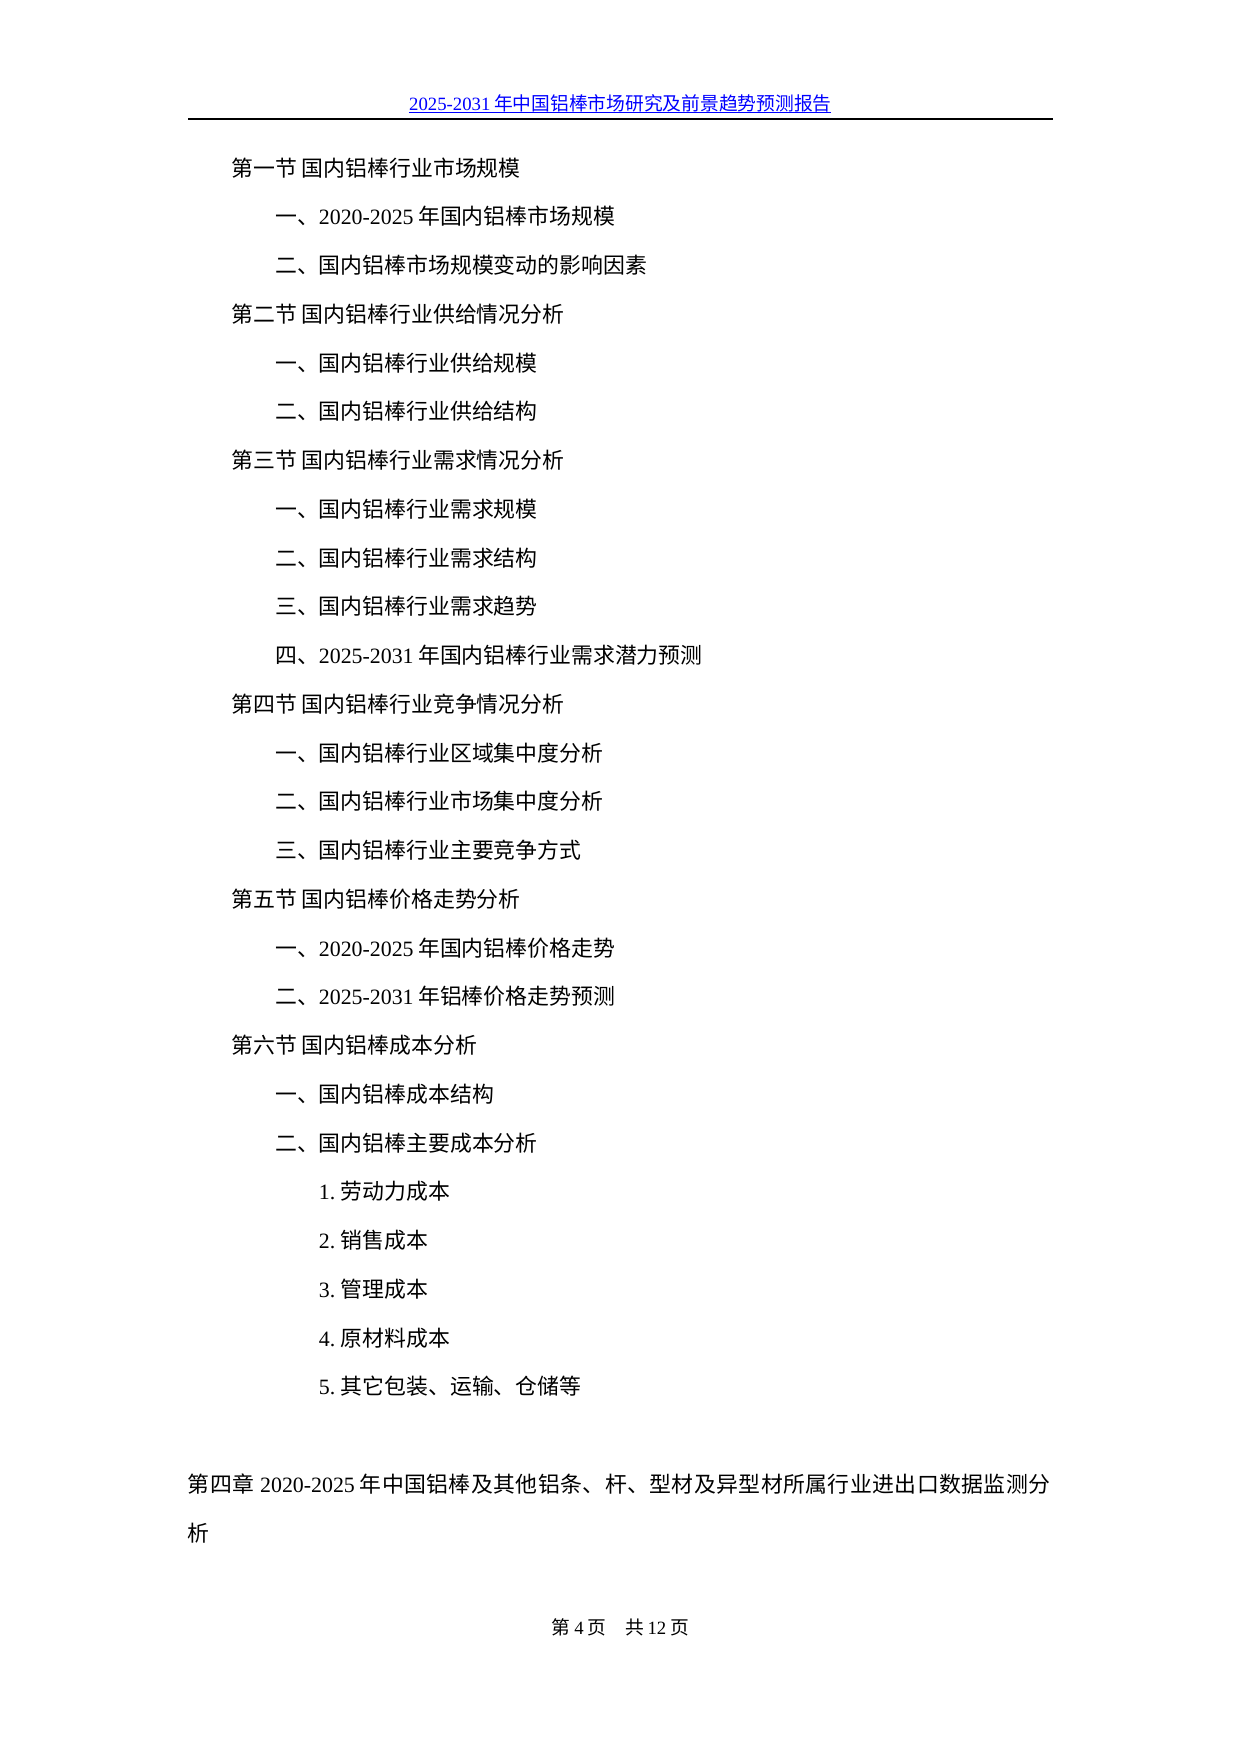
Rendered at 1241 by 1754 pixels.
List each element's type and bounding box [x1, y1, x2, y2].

text [187, 150, 1053, 1548]
